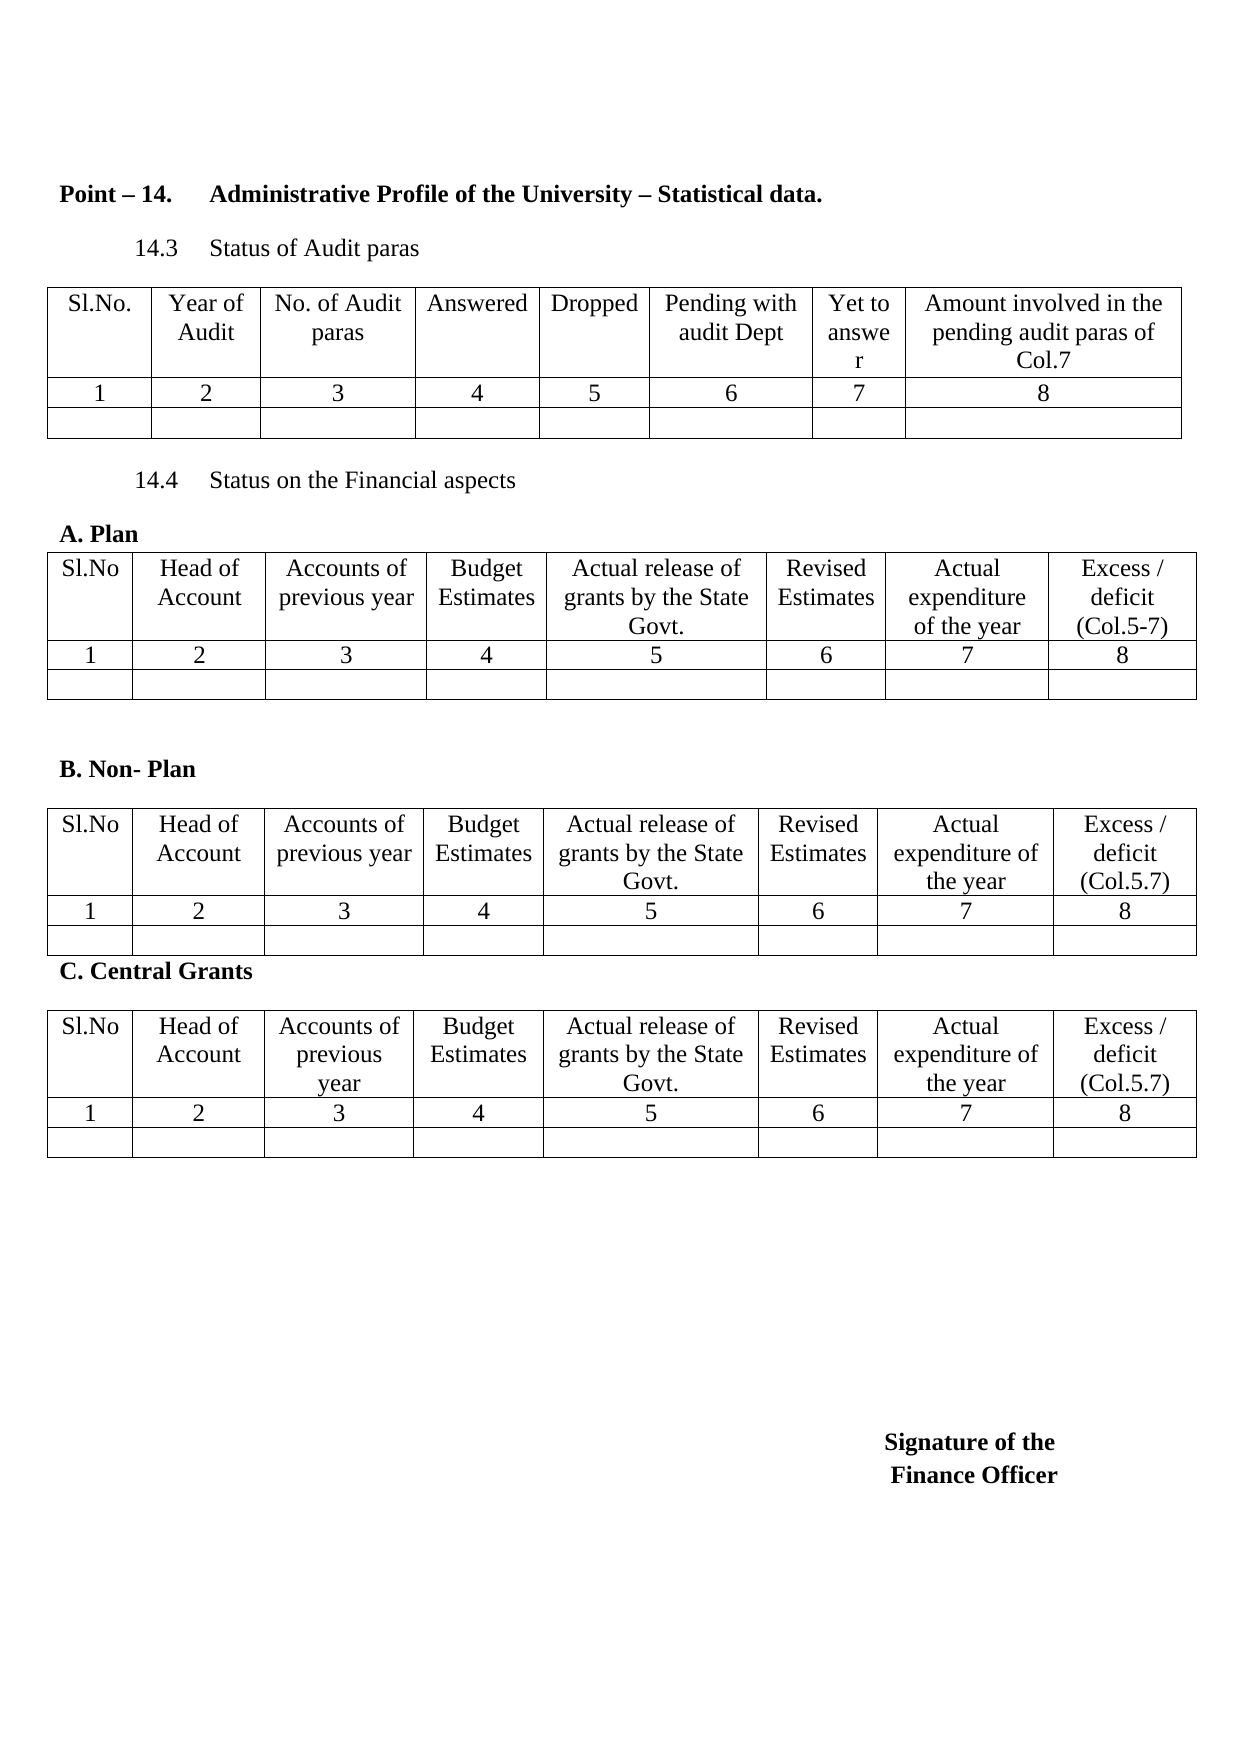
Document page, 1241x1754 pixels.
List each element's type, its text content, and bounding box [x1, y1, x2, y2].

text C. Central Grants [59, 956, 1090, 984]
table_cell [48, 408, 151, 438]
table_header Sl.No [48, 809, 132, 895]
table_cell [427, 670, 546, 699]
table_cell 4 [424, 896, 543, 925]
table_cell 6 [650, 378, 812, 407]
table_cell 4 [427, 641, 546, 669]
table_cell 6 [759, 896, 877, 925]
table_header Sl.No [48, 1011, 132, 1097]
table_cell 7 [878, 1098, 1053, 1127]
table_cell 2 [152, 378, 260, 407]
table_header Accounts of previous year [265, 1011, 413, 1097]
table_header Actual release of grants by the State Govt. [544, 1011, 758, 1097]
table_cell 3 [266, 641, 426, 669]
table_cell [650, 408, 812, 438]
table_cell [906, 408, 1181, 438]
table_header Actual expenditure of the year [886, 553, 1048, 639]
table_cell 5 [544, 1098, 758, 1127]
table_cell 8 [1054, 896, 1196, 925]
table_cell [133, 1128, 264, 1157]
table_header Year of Audit [152, 288, 260, 377]
table_cell [48, 926, 132, 955]
table_cell [1054, 1128, 1196, 1157]
table_header Dropped [540, 288, 649, 377]
table_header Revised Estimates [759, 1011, 877, 1097]
table_cell 5 [547, 641, 766, 669]
table_cell 5 [544, 896, 758, 925]
table_cell [416, 408, 539, 438]
text 14.3 Status of Audit paras [59, 233, 1090, 262]
text Finance Officer [884, 1460, 1090, 1489]
table_cell [767, 670, 885, 699]
table_header Actual expenditure of the year [878, 1011, 1053, 1097]
table_header Sl.No [48, 553, 132, 639]
table_cell [261, 408, 415, 438]
table_cell [547, 670, 766, 699]
table_cell 4 [416, 378, 539, 407]
table_cell 6 [759, 1098, 877, 1127]
table_cell 2 [133, 896, 264, 925]
table_cell [878, 926, 1053, 955]
text Signature of the [884, 1427, 1090, 1456]
table_header Accounts of previous year [265, 809, 423, 895]
table_header Revised Estimates [759, 809, 877, 895]
table_header Accounts of previous year [266, 553, 426, 639]
table_header Amount involved in the pending audit paras of Col.7 [906, 288, 1181, 377]
table_cell 6 [767, 641, 885, 669]
text B. Non- Plan [59, 754, 1090, 783]
table_cell [414, 1128, 543, 1157]
text 14.4 Status on the Financial aspects [59, 465, 1090, 494]
table_cell 4 [414, 1098, 543, 1127]
table_cell 3 [265, 1098, 413, 1127]
table_cell [759, 1128, 877, 1157]
table_header Head of Account [133, 1011, 264, 1097]
table_header Pending with audit Dept [650, 288, 812, 377]
table_header Head of Account [133, 553, 265, 639]
table_cell 1 [48, 1098, 132, 1127]
table_cell 8 [1054, 1098, 1196, 1127]
table_cell [544, 926, 758, 955]
table_cell [886, 670, 1048, 699]
table_cell [133, 926, 264, 955]
table_cell 7 [878, 896, 1053, 925]
table_header Yet to answer [813, 288, 905, 377]
table_cell 3 [261, 378, 415, 407]
table_cell 5 [540, 378, 649, 407]
table_header Actual expenditure of the year [878, 809, 1053, 895]
table_cell [265, 1128, 413, 1157]
table_header Excess / deficit (Col.5.7) [1054, 809, 1196, 895]
table_cell [152, 408, 260, 438]
table_header Excess / deficit (Col.5.7) [1054, 1011, 1196, 1097]
table_cell [48, 1128, 132, 1157]
table_cell 7 [813, 378, 905, 407]
table_cell 2 [133, 641, 265, 669]
table_cell [544, 1128, 758, 1157]
table_cell [48, 670, 132, 699]
table_header Actual release of grants by the State Govt. [547, 553, 766, 639]
table_cell [759, 926, 877, 955]
table_cell [1049, 670, 1196, 699]
table_header Answered [416, 288, 539, 377]
table_cell 1 [48, 896, 132, 925]
table_header Excess / deficit (Col.5-7) [1049, 553, 1196, 639]
table_cell [133, 670, 265, 699]
table_header Sl.No. [48, 288, 151, 377]
table_header Budget Estimates [427, 553, 546, 639]
table_header Revised Estimates [767, 553, 885, 639]
table_cell [1054, 926, 1196, 955]
table_cell [424, 926, 543, 955]
table_cell 8 [906, 378, 1181, 407]
table_header Actual release of grants by the State Govt. [544, 809, 758, 895]
table_cell [265, 926, 423, 955]
table_header No. of Audit paras [261, 288, 415, 377]
table_cell 7 [886, 641, 1048, 669]
table_cell 1 [48, 641, 132, 669]
table_header Budget Estimates [414, 1011, 543, 1097]
table_cell 2 [133, 1098, 264, 1127]
table_cell [266, 670, 426, 699]
table_cell 1 [48, 378, 151, 407]
table_cell 8 [1049, 641, 1196, 669]
table_cell [813, 408, 905, 438]
text A. Plan [59, 519, 1090, 548]
table_cell 3 [265, 896, 423, 925]
table_header Head of Account [133, 809, 264, 895]
table_header Budget Estimates [424, 809, 543, 895]
text Point – 14. Administrative Profile of the University – Statistical data. [59, 179, 1090, 208]
table_cell [540, 408, 649, 438]
table_cell [878, 1128, 1053, 1157]
